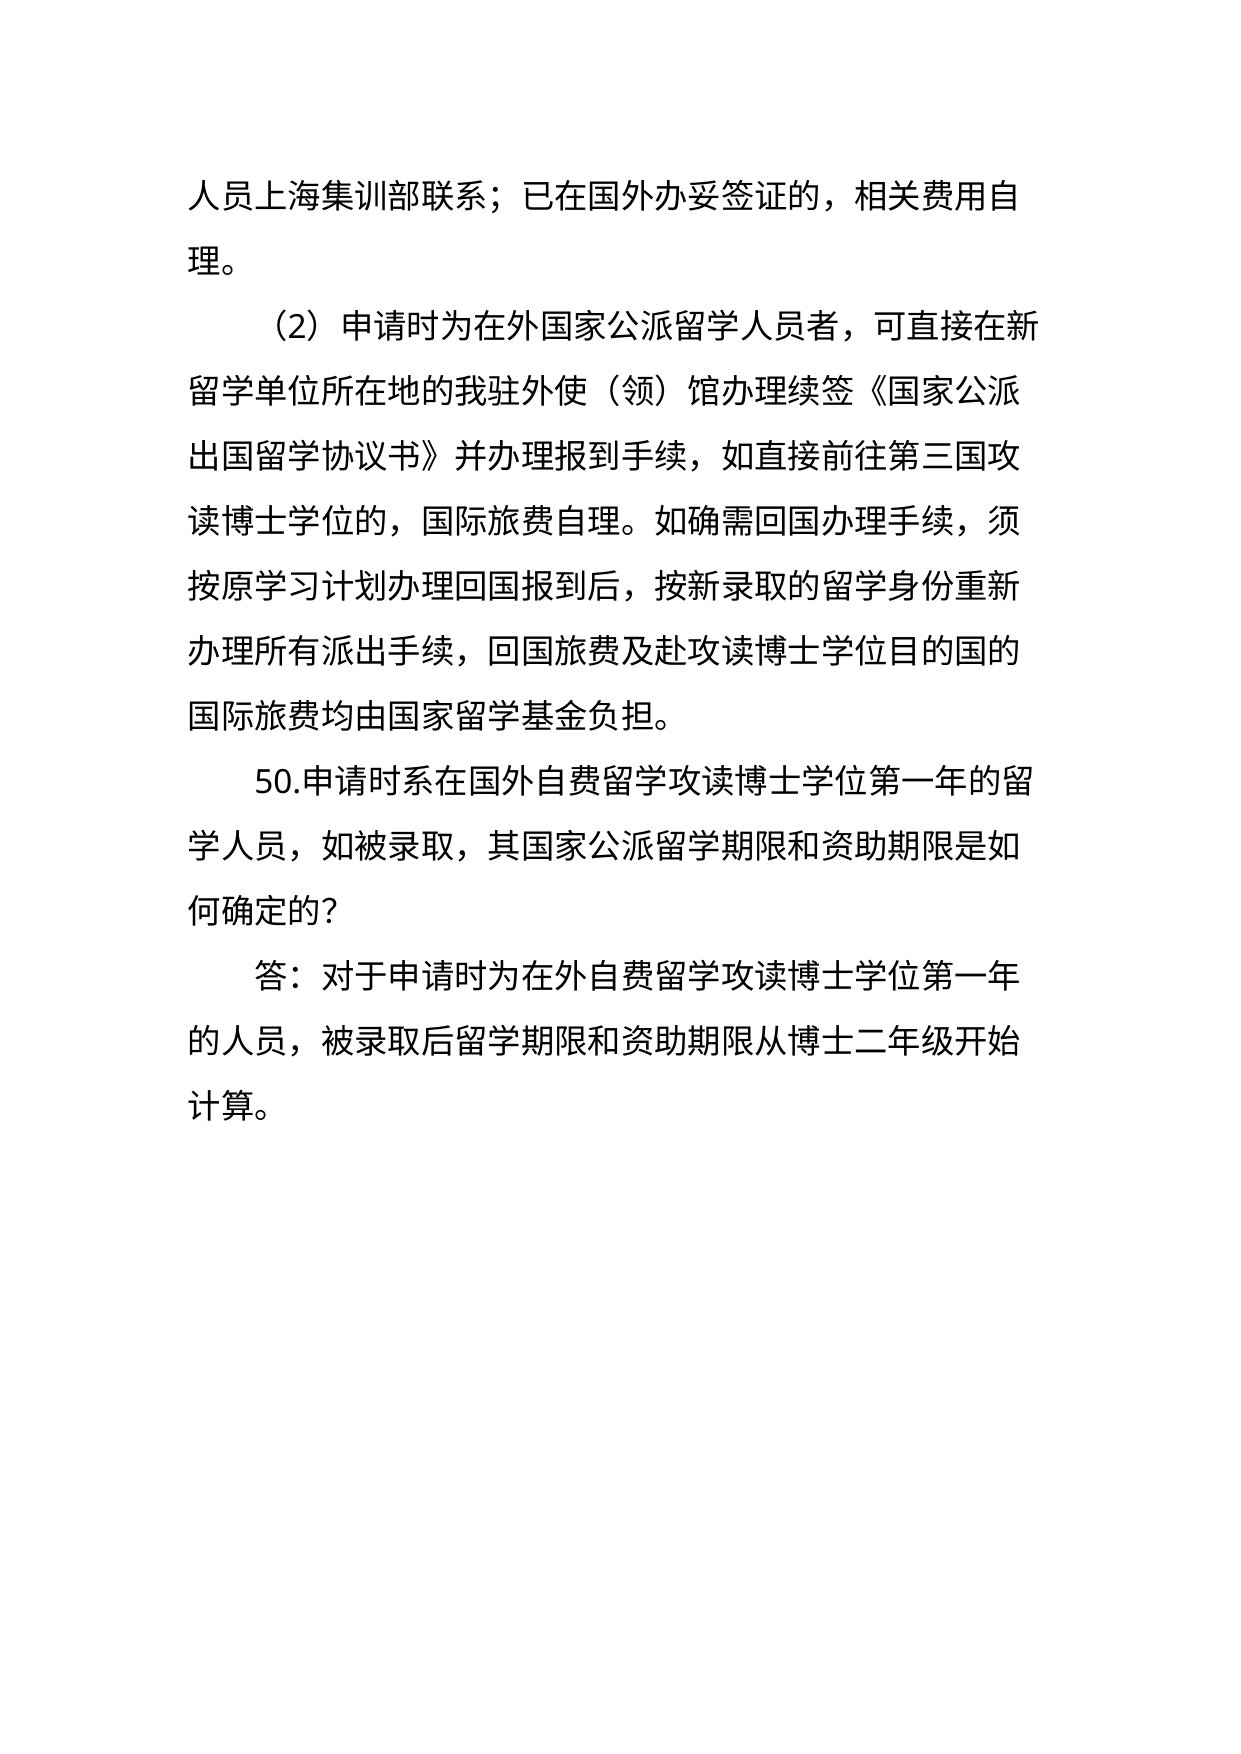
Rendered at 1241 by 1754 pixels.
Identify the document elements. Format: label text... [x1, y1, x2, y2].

text 答：对于申请时为在外自费留学攻读博士学位第一年的人员，被录取后留学期限和资助期限从博士二年级开始计算。 [187, 942, 1053, 1137]
text 50.申请时系在国外自费留学攻读博士学位第一年的留学人员，如被录取，其国家公派留学期限和资助期限是如何确定的？ [187, 747, 1053, 942]
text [187, 162, 1053, 292]
text （2）申请时为在外国家公派留学人员者，可直接在新留学单位所在地的我驻外使（领）馆办理续签《国家公派出国留学协议书》并办理报到手续，如直接前往第三国攻读博士学位的，国际旅费自理。如确需回国办理手续，须按原学习计划办理回国报到后，按新录取的留学身份重新办理所有派出手续，回国旅费及赴攻读博士学位目的国的国际旅费均由国家留学基金负担。 [187, 292, 1053, 747]
